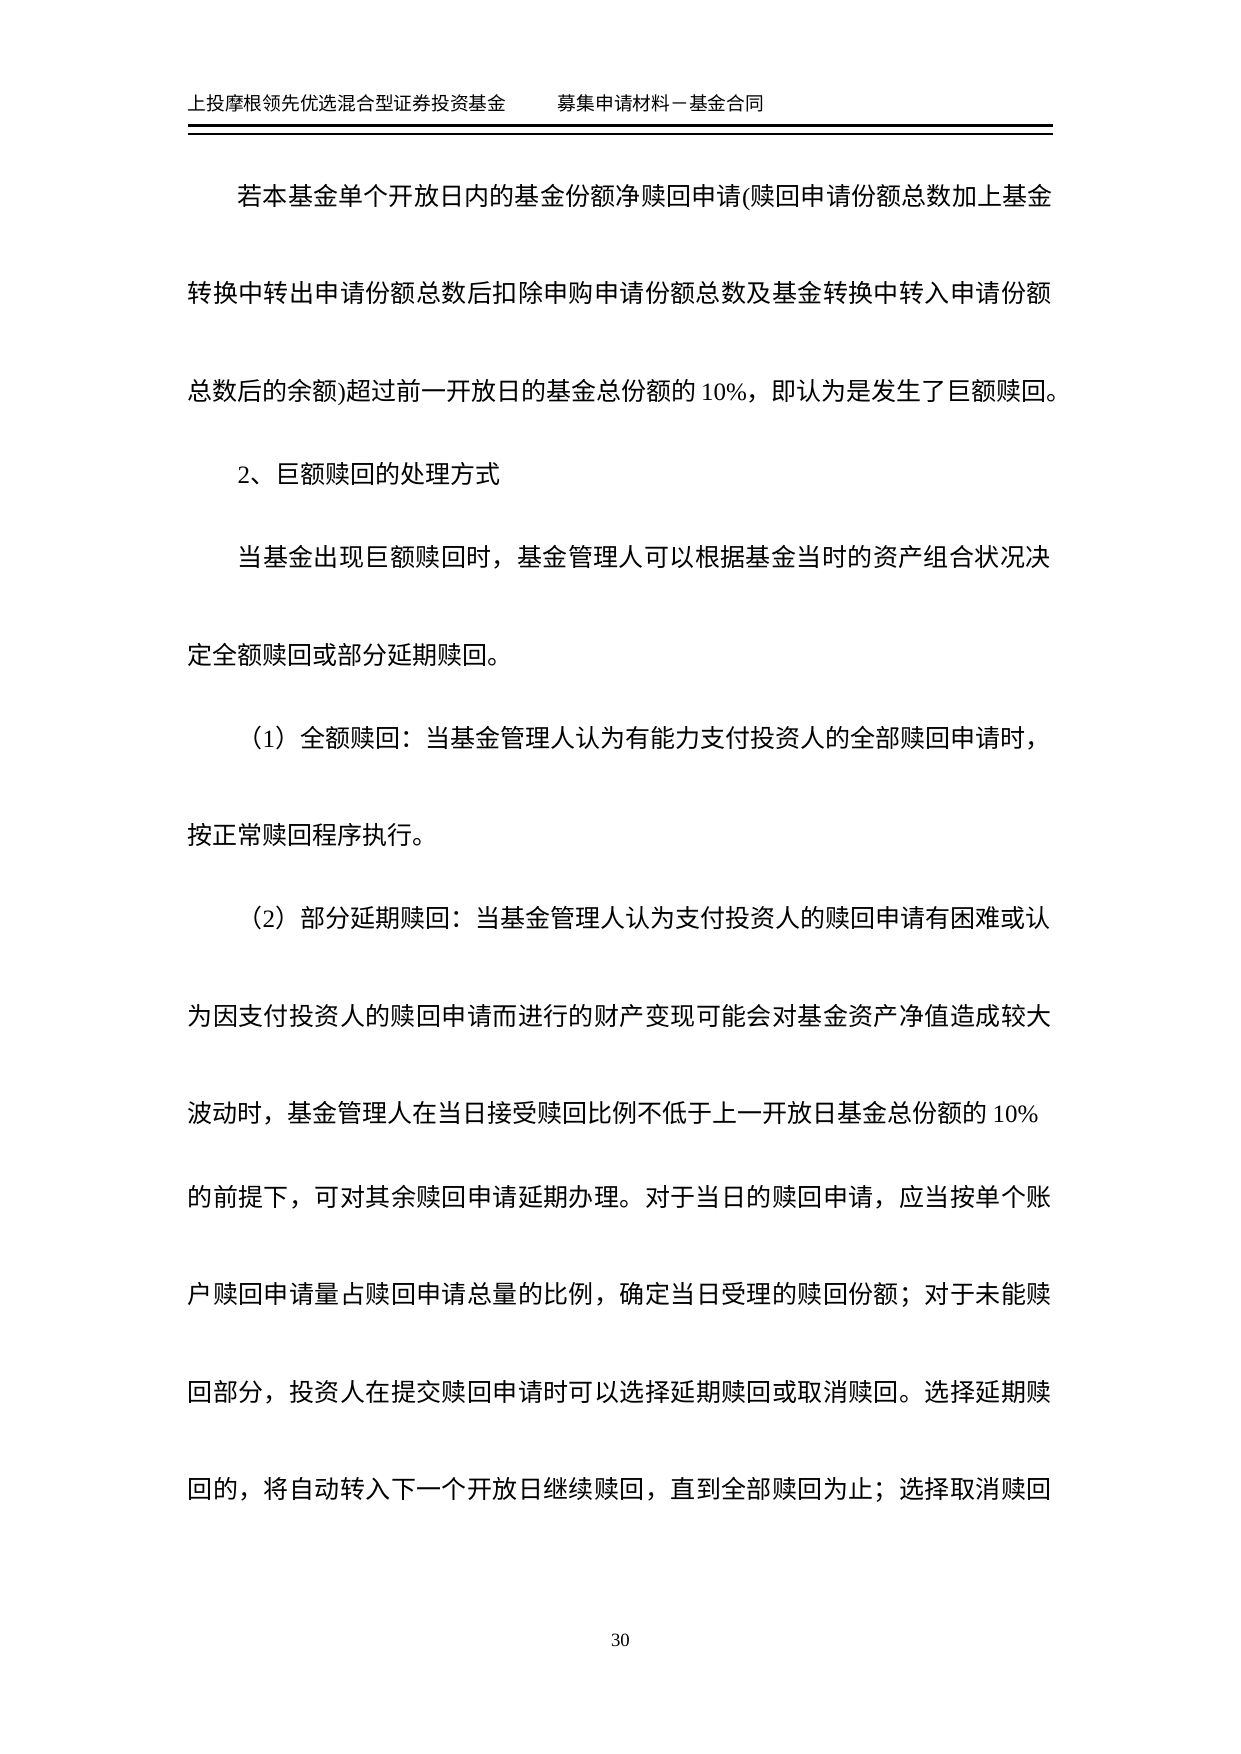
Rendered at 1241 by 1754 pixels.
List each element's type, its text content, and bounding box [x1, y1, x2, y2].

text 2、巨额赎回的处理方式 [187, 440, 1053, 505]
text 若本基金单个开放日内的基金份额净赎回申请(赎回申请份额总数加上基金转换中转出申请份额总数后扣除申购申请份额总数及基金转换中转入申请份额总数后的余额)超过前一开放日的基金总份额的10%，即认为是发生了巨额赎回。 [187, 162, 1053, 422]
text （2）部分延期赎回：当基金管理人认为支付投资人的赎回申请有困难或认为因支付投资人的赎回申请而进行的财产变现可能会对基金资产净值造成较大波动时，基金管理人在当日接受赎回比例不低于上一开放日基金总份额的10% [187, 884, 1053, 1144]
text （1）全额赎回：当基金管理人认为有能力支付投资人的全部赎回申请时，按正常赎回程序执行。 [187, 704, 1053, 866]
text 当基金出现巨额赎回时，基金管理人可以根据基金当时的资产组合状况决定全额赎回或部分延期赎回。 [187, 523, 1053, 686]
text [187, 1163, 1053, 1520]
